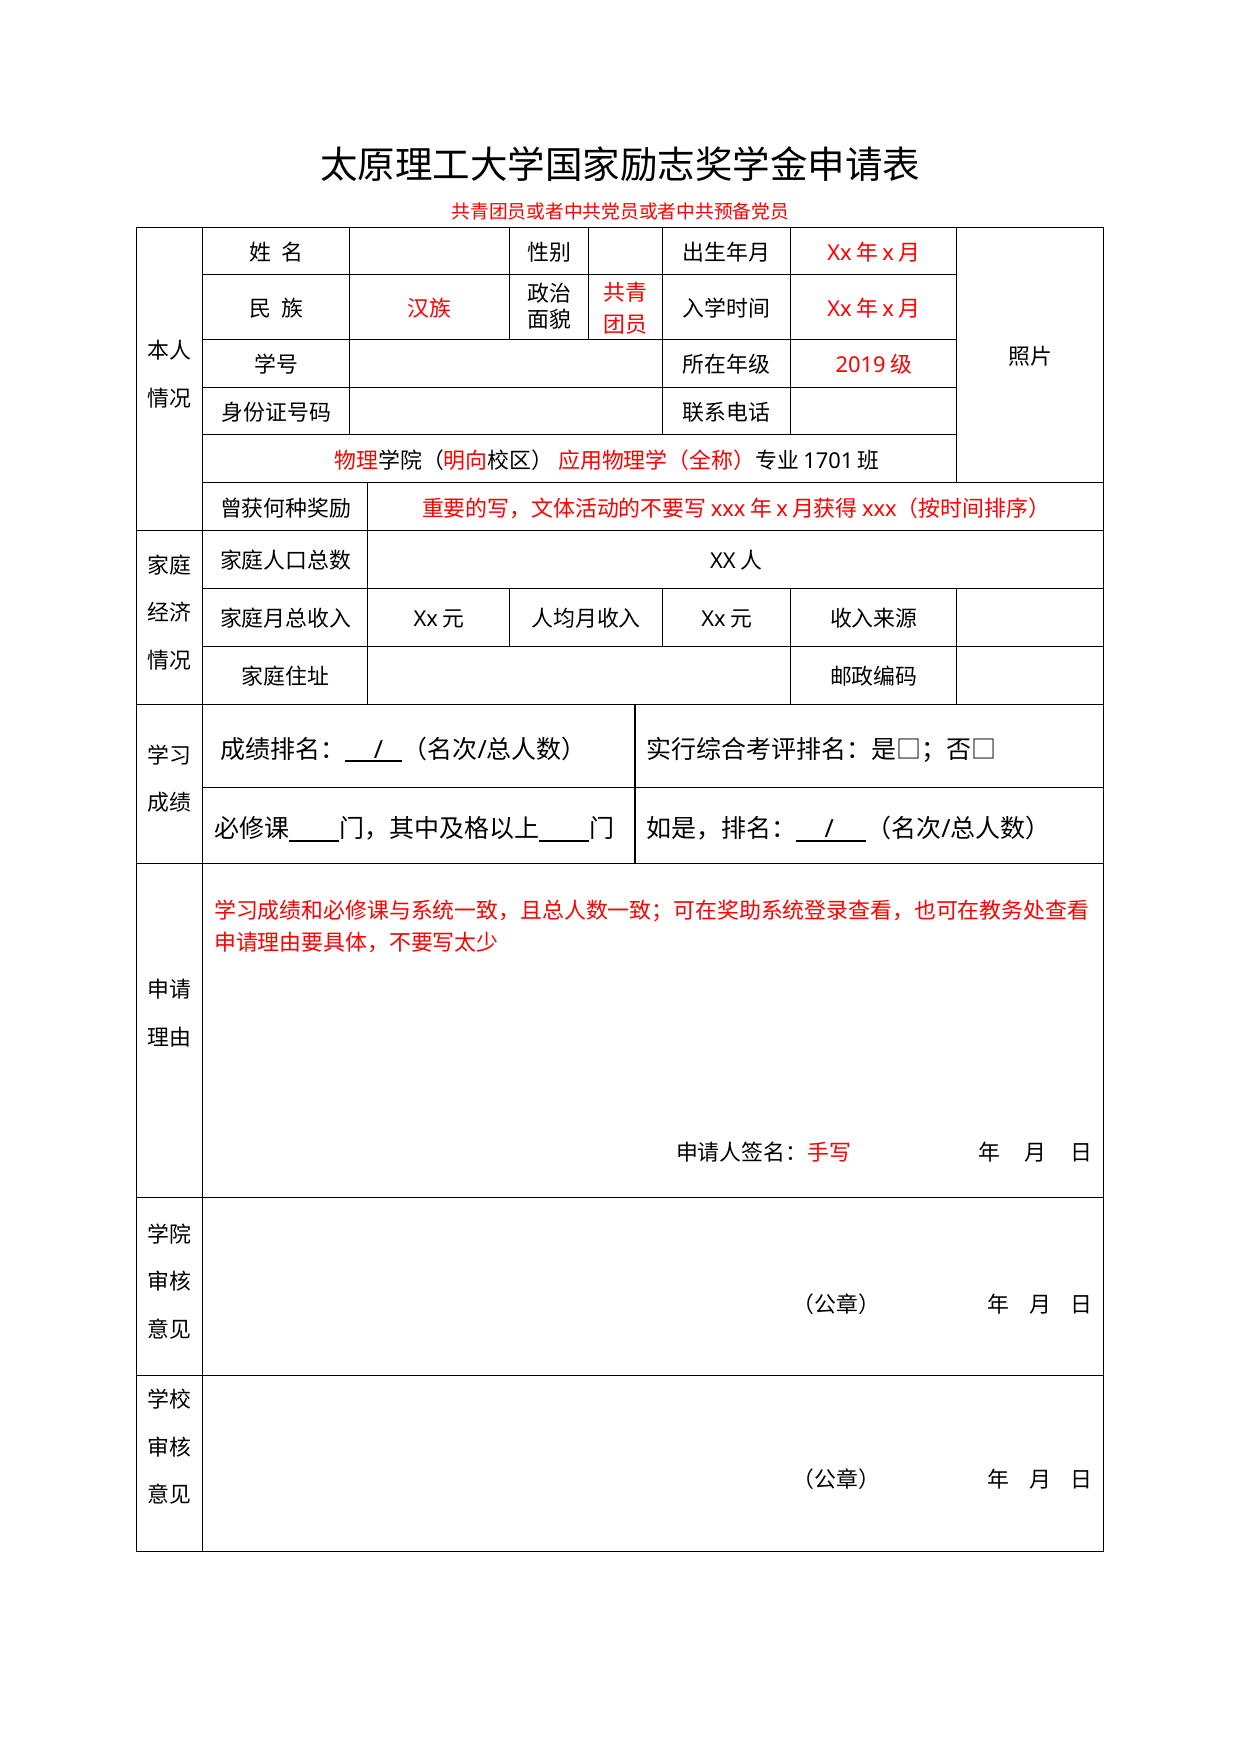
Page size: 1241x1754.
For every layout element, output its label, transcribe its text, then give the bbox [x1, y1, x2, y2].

table_cell 家庭月总收入 [203, 589, 367, 646]
table_cell 收入来源 [791, 589, 956, 646]
table_header [589, 228, 662, 274]
table_cell 邮政编码 [791, 647, 956, 703]
table_cell [350, 388, 662, 434]
table_header [350, 228, 509, 274]
table_cell [368, 647, 790, 703]
table_cell 家庭人口总数 [203, 531, 367, 588]
table_cell 学号 [203, 340, 349, 387]
table_cell [350, 340, 662, 387]
table_header 本人情况 [137, 228, 202, 530]
text 太原理工大学国家励志奖学金申请表 [148, 129, 1092, 194]
table_cell 民 族 [203, 275, 349, 338]
table_cell 学习成绩 [137, 705, 202, 862]
table_cell 学校审核意见 [137, 1376, 202, 1551]
table_cell 如是，排名： / （名次/总人数） [636, 788, 1103, 862]
table_cell 家庭经济情况 [137, 531, 202, 703]
table_cell 学院审核意见 [137, 1198, 202, 1375]
table_cell 实行综合考评排名：是□；否□ [636, 705, 1103, 787]
table_cell 所在年级 [663, 340, 790, 387]
table_cell Xx元 [368, 589, 509, 646]
table_cell 身份证号码 [203, 388, 349, 434]
table_cell 学习成绩和必修课与系统一致，且总人数一致；可在奖助系统登录查看，也可在教务处查看 申请理由要具体，不要写太少 申请人签名：手写 年 月 日 [203, 864, 1103, 1197]
table_header Xx年x月 [791, 228, 956, 274]
table_cell 家庭住址 [203, 647, 367, 703]
table_cell 申请理由 [137, 864, 202, 1197]
table_cell 汉族 [350, 275, 509, 338]
table_cell XX人 [368, 531, 1103, 588]
table_cell [957, 589, 1103, 646]
table_cell （公章） 年 月 日 [203, 1376, 1103, 1551]
table_cell 政治面貌 [510, 275, 588, 338]
table_cell [791, 388, 956, 434]
table_cell 物理学院（明向校区） 应用物理学（全称）专业1701班 [203, 435, 956, 482]
table_cell 重要的写，文体活动的不要写xxx年x月获得xxx（按时间排序） [368, 483, 1103, 530]
table_header 出生年月 [663, 228, 790, 274]
table_cell 入学时间 [663, 275, 790, 338]
table_cell 共青团员 [589, 275, 662, 338]
table_cell 必修课 门，其中及格以上 门 [203, 788, 634, 862]
table_cell 2019级 [791, 340, 956, 387]
table_header 照片 [957, 228, 1103, 482]
table_header 姓 名 [203, 228, 349, 274]
table_cell Xx元 [663, 589, 790, 646]
table_cell Xx年x月 [791, 275, 956, 338]
table_cell 联系电话 [663, 388, 790, 434]
table_cell 曾获何种奖励 [203, 483, 367, 530]
table_cell （公章） 年 月 日 [203, 1198, 1103, 1375]
table_cell 成绩排名： / （名次/总人数） [203, 705, 634, 787]
table_header 性别 [510, 228, 588, 274]
table_cell 人均月收入 [510, 589, 662, 646]
table_cell [957, 647, 1103, 703]
text 共青团员或者中共党员或者中共预备党员 [148, 194, 1092, 227]
